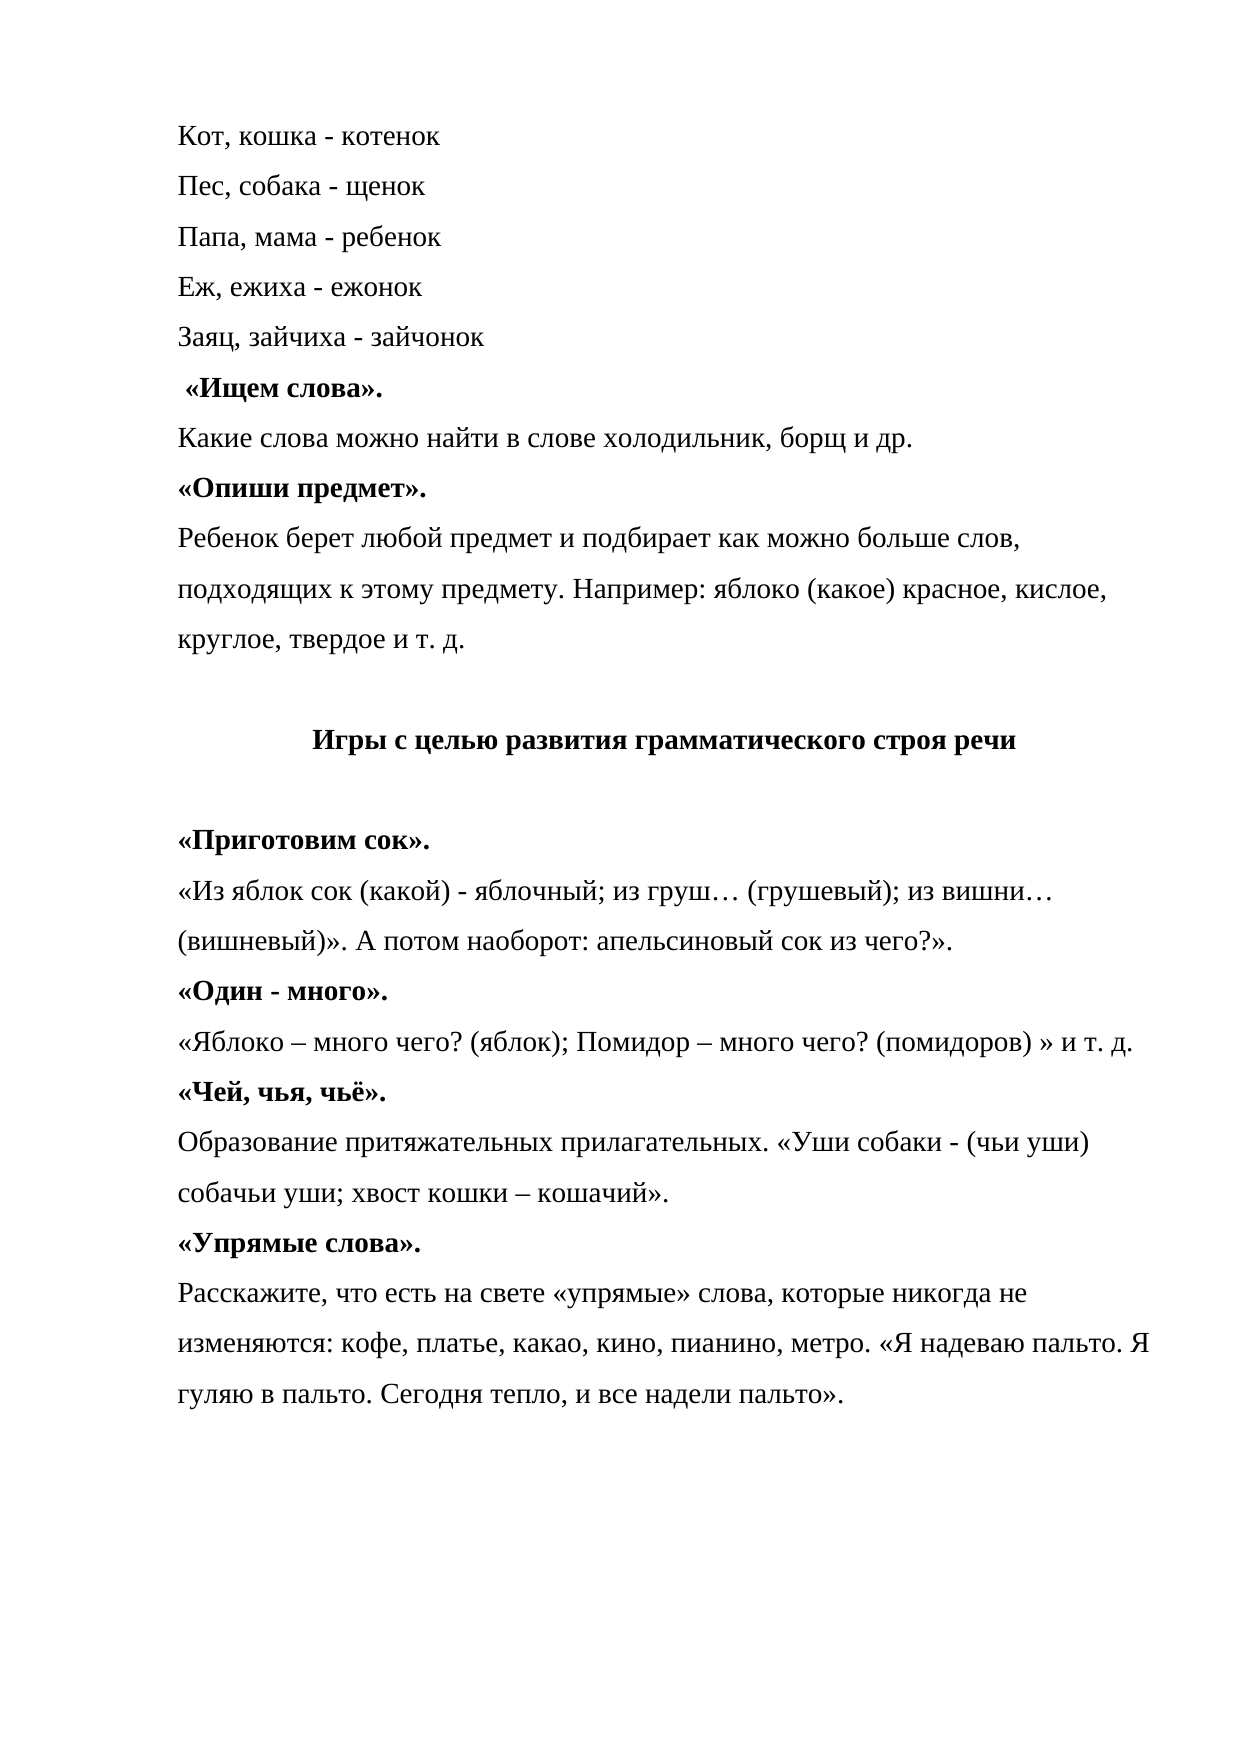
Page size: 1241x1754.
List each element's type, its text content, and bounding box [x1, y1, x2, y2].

text Игры с целью развития грамматического строя речи [177, 722, 1152, 755]
text Кот, кошка - котенок [177, 118, 1152, 152]
text «Приготовим сок». [177, 822, 1152, 856]
text Расскажите, что есть на свете «упрямые» слова, которые никогда не изменяются: кофе, платье, какао, кино, пианино, метро. «Я надеваю пальто. Я [177, 1275, 1152, 1359]
text гуляю в пальто. Сегодня тепло, и все надели пальто». [177, 1376, 1152, 1409]
text Какие слова можно найти в слове холодильник, борщ и др. [177, 420, 1152, 453]
text «Чей, чья, чьё». [177, 1074, 1152, 1108]
text «Из яблок сок (какой) - яблочный; из груш… (грушевый); из вишни… (вишневый)». А потом наоборот: апельсиновый сок из чего?». [177, 873, 1152, 957]
text «Ищем слова». [177, 370, 1152, 403]
text Пес, собака - щенок [177, 168, 1152, 202]
text «Опиши предмет». [177, 470, 1152, 504]
text Еж, ежиха - ежонок [177, 269, 1152, 303]
text Папа, мама - ребенок [177, 219, 1152, 252]
text Образование притяжательных прилагательных. «Уши собаки - (чьи уши) собачьи уши; хвост кошки – кошачий». [177, 1124, 1152, 1208]
text Ребенок берет любой предмет и подбирает как можно больше слов, подходящих к этому предмету. Например: яблоко (какое) красное, кислое, круглое, твердое и т. д. [177, 521, 1152, 655]
text «Яблоко – много чего? (яблок); Помидор – много чего? (помидоров) » и т. д. [177, 1024, 1152, 1057]
text Заяц, зайчиха - зайчонок [177, 319, 1152, 353]
text «Упрямые слова». [177, 1225, 1152, 1258]
text «Один - много». [177, 973, 1152, 1007]
